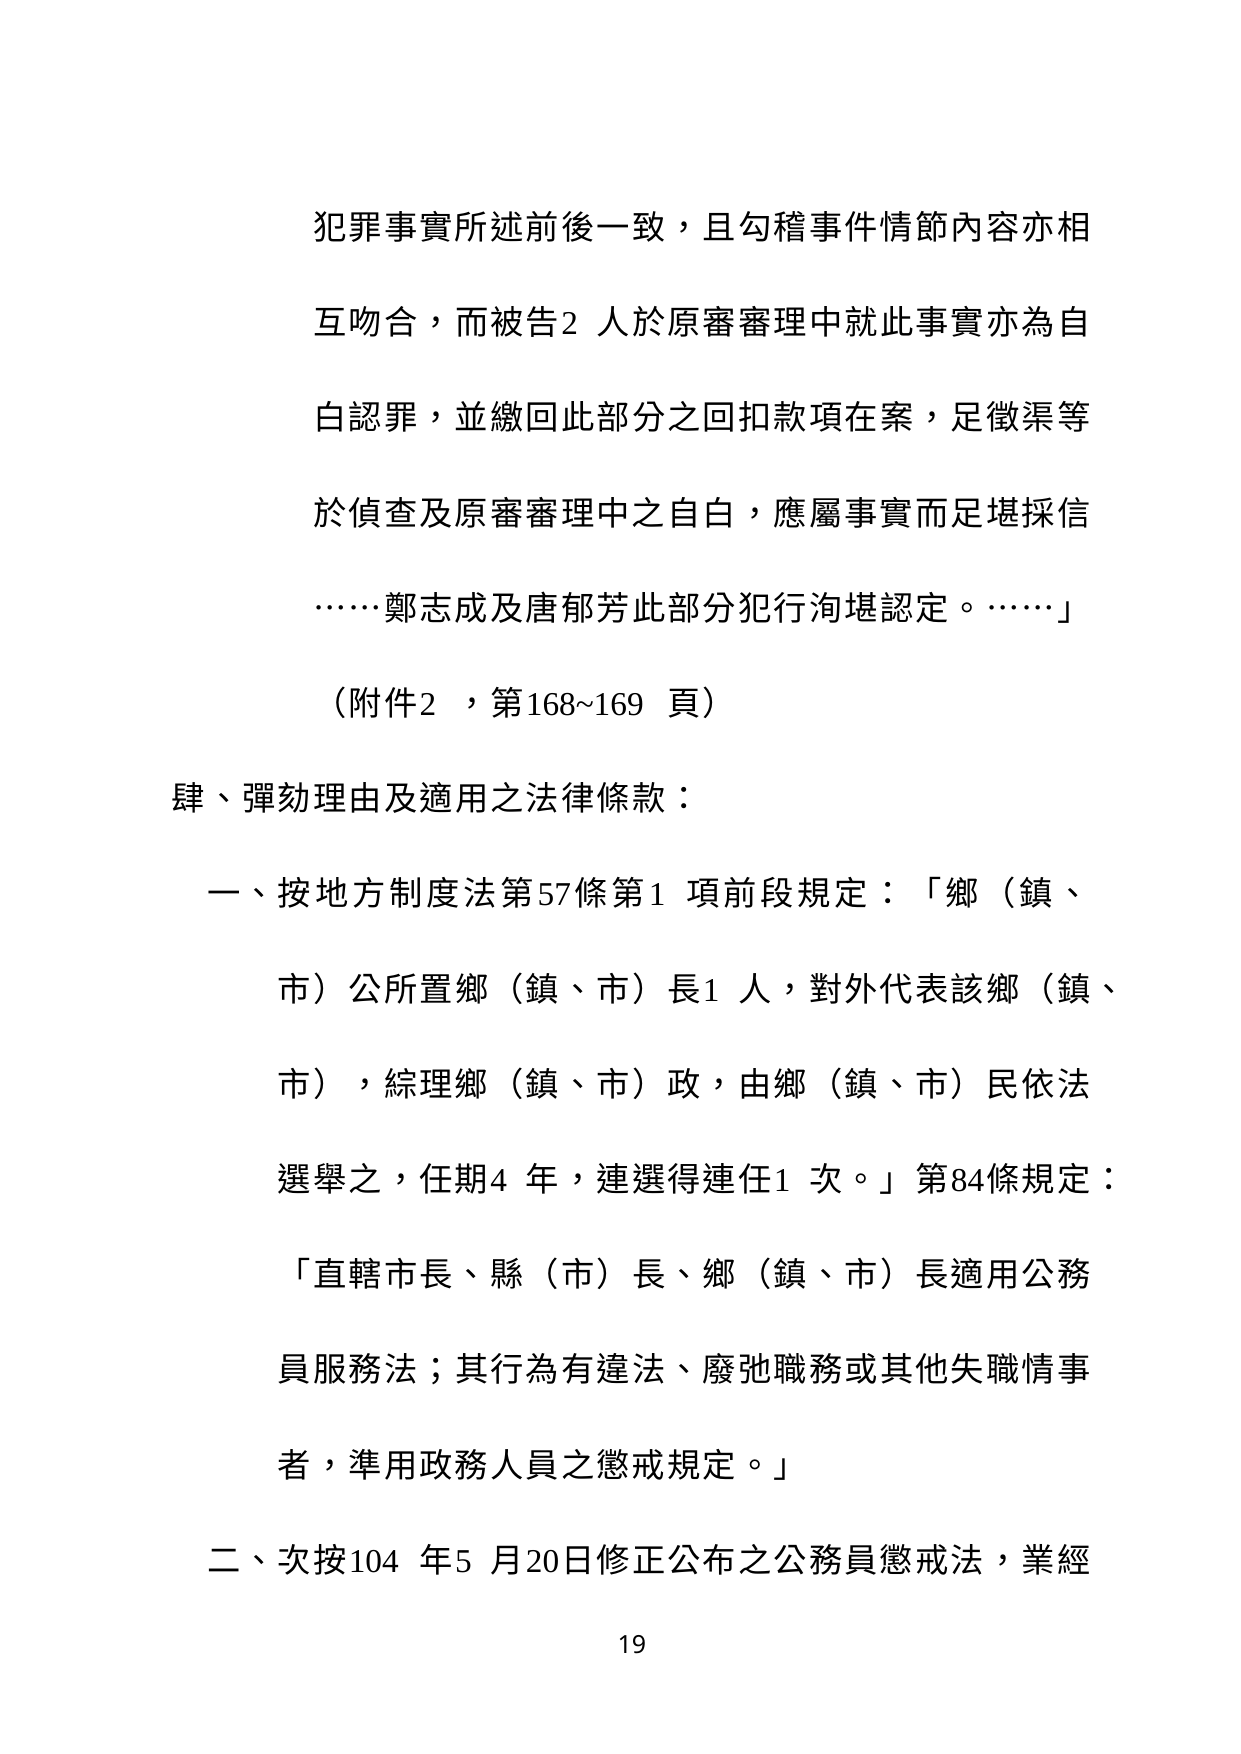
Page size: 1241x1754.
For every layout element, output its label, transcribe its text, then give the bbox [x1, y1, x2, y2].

subtitle 彈劾理由及適用之法律條款： [171, 748, 1092, 844]
subtitle 按地方制度法第57條第1項前段規定：「鄉（鎮、市）公所置鄉（鎮、市）長1人，對外代表該鄉（鎮、市），綜理鄉（鎮、市）政，由鄉（鎮、市）民依法選舉之，任期4年，連選得連任1次。」第84條規定：「直轄市長、縣（市）長、鄉（鎮、市）長適用公務員服務法；其行為有違法、廢弛職務或其他失職情事者，準用政務人員之懲戒規定。」 [207, 844, 1092, 1510]
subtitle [242, 177, 1092, 748]
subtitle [207, 1510, 1092, 1605]
